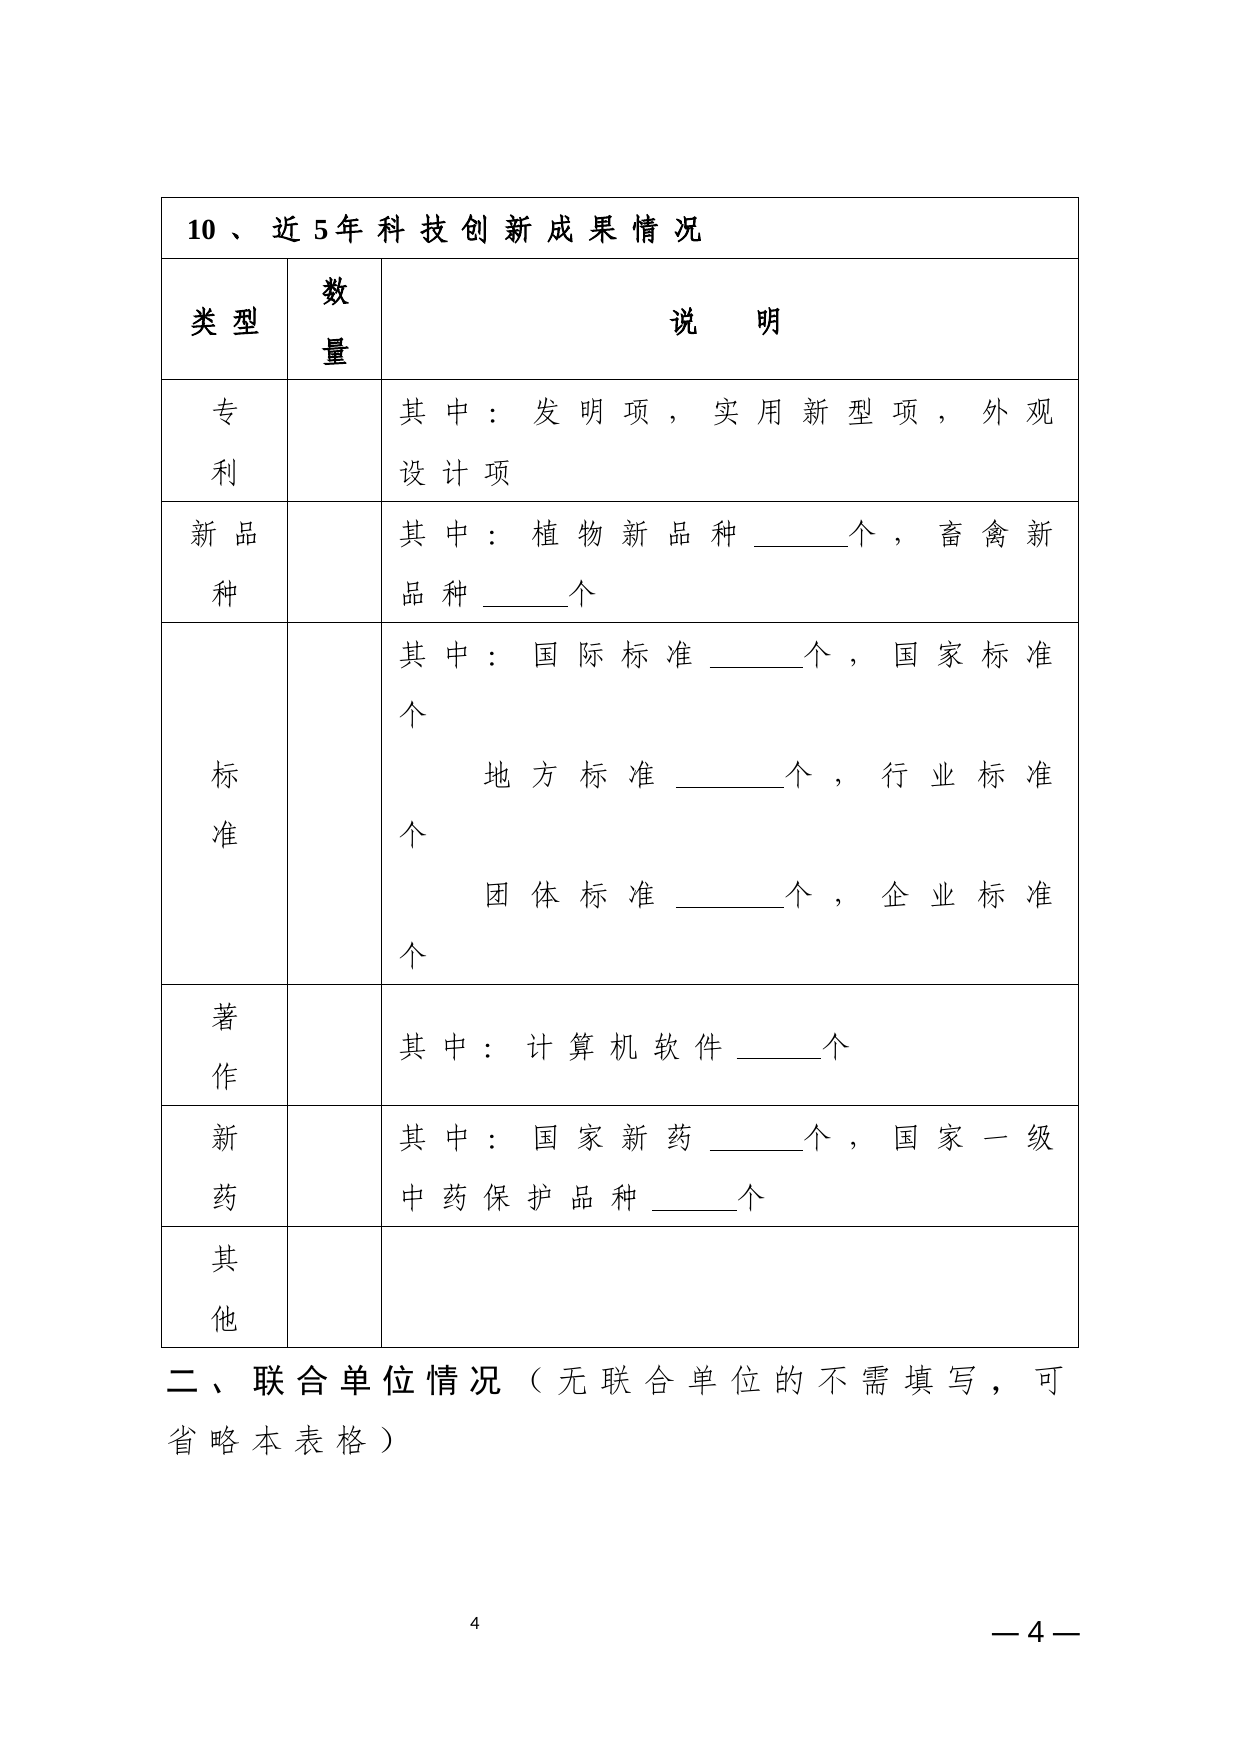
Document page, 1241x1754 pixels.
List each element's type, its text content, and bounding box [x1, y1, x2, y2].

table_cell 专 利 [162, 380, 287, 501]
table_cell [288, 1227, 381, 1347]
table_cell 其中：计算机软件 个 [382, 985, 1078, 1105]
table_cell 其中：发明项，实用新型项，外观设计项 [382, 380, 1078, 501]
table_cell [288, 380, 381, 501]
table_cell 新 药 [162, 1106, 287, 1226]
table_cell [288, 1106, 381, 1226]
table_cell [382, 1227, 1078, 1347]
table_cell [288, 623, 381, 983]
table_cell [288, 985, 381, 1105]
table_cell [288, 502, 381, 622]
table_cell 其 他 [162, 1227, 287, 1347]
text 二、联合单位情况（无联合单位的不需填写，可省略本表格） [165, 1348, 1075, 1468]
table_cell 新品种 [162, 502, 287, 622]
table_cell 著 作 [162, 985, 287, 1105]
table_cell 其中：国家新药 个，国家一级中药保护品种 个 [382, 1106, 1078, 1226]
table_cell 说 明 [382, 259, 1078, 379]
table_cell 数量 [288, 259, 381, 379]
table_cell 标 准 [162, 623, 287, 983]
table_cell 10、近5年科技创新成果情况 [162, 198, 1078, 258]
table_cell 其中：植物新品种 个，畜禽新品种 个 [382, 502, 1078, 622]
table_cell 其中：国际标准 个，国家标准 个 地方标准 个，行业标准 个 团体标准 个，企业标准 个 [382, 623, 1078, 983]
table_cell 类型 [162, 259, 287, 379]
